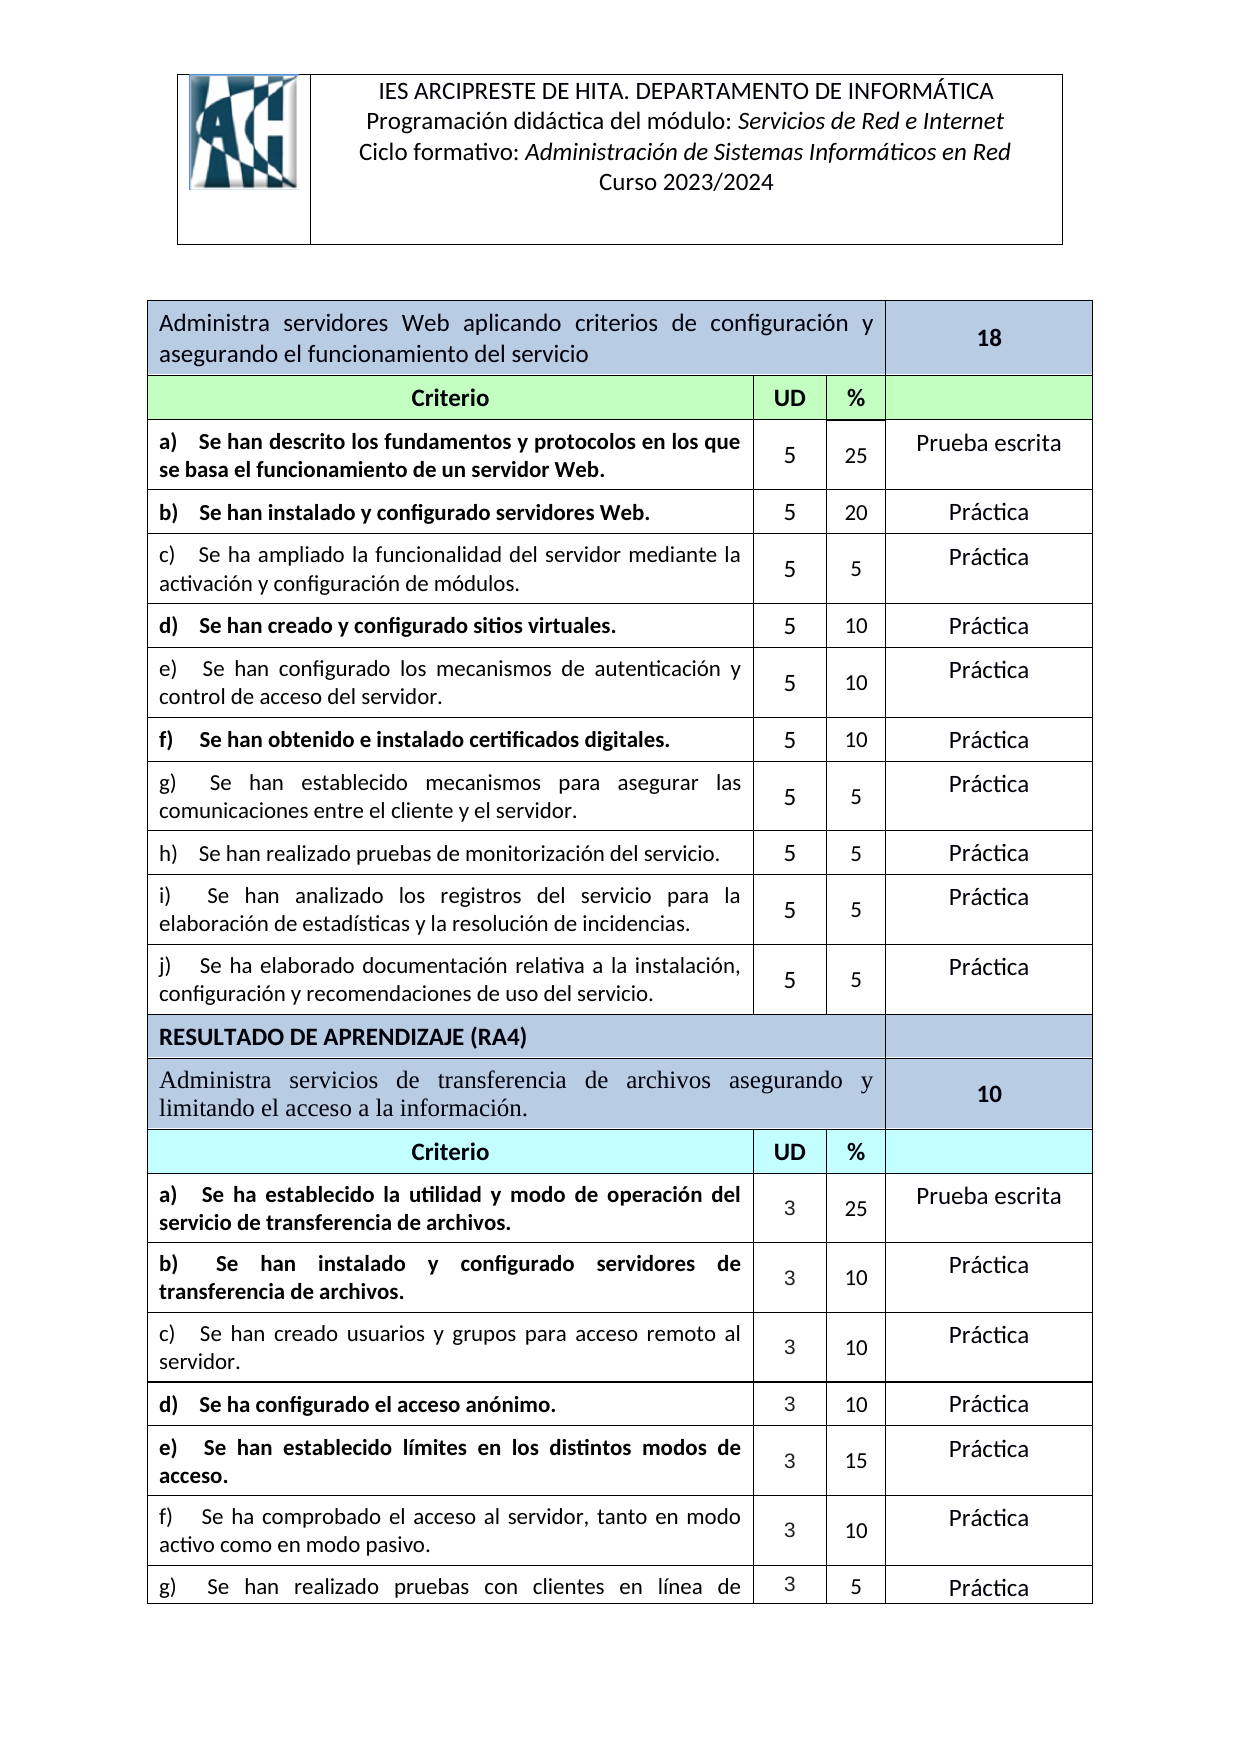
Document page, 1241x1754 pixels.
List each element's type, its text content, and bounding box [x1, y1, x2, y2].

table_cell 20 [827, 490, 885, 533]
table_cell b) Se han instalado y configurado servidores de transferencia de archivos. [148, 1243, 753, 1312]
table_cell Práctica [886, 945, 1092, 1013]
table_cell 10 [827, 1243, 885, 1312]
table_cell 5 [827, 945, 885, 1013]
table_cell Práctica [886, 1383, 1092, 1425]
table_cell Criterio [148, 376, 753, 419]
table_cell 5 [754, 490, 826, 533]
table_cell 10 [827, 1496, 885, 1564]
table_cell 5 [754, 604, 826, 647]
table_cell % [827, 376, 885, 419]
table_cell 10 [827, 718, 885, 761]
table_cell 3 [754, 1496, 826, 1564]
table_cell 5 [827, 1566, 885, 1602]
table_cell UD [754, 376, 826, 419]
table_cell 10 [886, 1059, 1092, 1128]
table_cell c) Se han creado usuarios y grupos para acceso remoto al servidor. [148, 1313, 753, 1381]
table_cell 5 [754, 831, 826, 874]
table_cell 10 [827, 604, 885, 647]
table_cell Práctica [886, 875, 1092, 944]
table_cell Práctica [886, 1496, 1092, 1564]
table_cell Práctica [886, 1243, 1092, 1312]
table_cell 5 [754, 762, 826, 830]
table_cell Práctica [886, 1426, 1092, 1495]
table_cell b) Se han instalado y configurado servidores Web. [148, 490, 753, 533]
table_cell f) Se ha comprobado el acceso al servidor, tanto en modo activo como en modo pasivo. [148, 1496, 753, 1564]
table_cell UD [754, 1130, 826, 1173]
table_cell 5 [827, 875, 885, 944]
table_cell 10 [827, 1383, 885, 1425]
table_cell 25 [827, 1174, 885, 1242]
table_cell 10 [827, 648, 885, 717]
table_cell 3 [754, 1566, 826, 1602]
table_cell Práctica [886, 831, 1092, 874]
table_cell 15 [827, 1426, 885, 1495]
table_cell Administra servicios de transferencia de archivos asegurando y limitando el acceso a la información. [148, 1059, 885, 1128]
table_cell Práctica [886, 648, 1092, 717]
table_cell a) Se ha establecido la utilidad y modo de operación del servicio de transferencia de archivos. [148, 1174, 753, 1242]
table_cell 5 [754, 534, 826, 603]
table_cell [886, 1130, 1092, 1173]
table_cell 3 [754, 1174, 826, 1242]
table_cell Práctica [886, 762, 1092, 830]
table_cell 5 [827, 534, 885, 603]
table_cell Administra servidores Web aplicando criterios de configuración y asegurando el funcionamiento del servicio [148, 301, 885, 374]
table_cell d) Se ha configurado el acceso anónimo. [148, 1383, 753, 1425]
table_cell h) Se han realizado pruebas de monitorización del servicio. [148, 831, 753, 874]
table_cell [886, 1015, 1092, 1057]
table_cell Práctica [886, 490, 1092, 533]
table_cell e) Se han configurado los mecanismos de autenticación y control de acceso del servidor. [148, 648, 753, 717]
table_cell 5 [827, 831, 885, 874]
table_cell 3 [754, 1243, 826, 1312]
table_cell Práctica [886, 604, 1092, 647]
table_cell a) Se han descrito los fundamentos y protocolos en los que se basa el funcionamiento de un servidor Web. [148, 420, 753, 489]
table_cell % [827, 1130, 885, 1173]
table_cell Práctica [886, 718, 1092, 761]
table_cell 5 [827, 762, 885, 830]
table_cell Prueba escrita [886, 420, 1092, 489]
table_cell Criterio [148, 1130, 753, 1173]
table_cell [886, 376, 1092, 419]
table_cell Prueba escrita [886, 1174, 1092, 1242]
table_cell 3 [754, 1426, 826, 1495]
table_cell 5 [754, 420, 826, 489]
table_cell i) Se han analizado los registros del servicio para la elaboración de estadísticas y la resolución de incidencias. [148, 875, 753, 944]
table_cell e) Se han establecido límites en los distintos modos de acceso. [148, 1426, 753, 1495]
table_cell 3 [754, 1383, 826, 1425]
table_cell g) Se han establecido mecanismos para asegurar las comunicaciones entre el cliente y el servidor. [148, 762, 753, 830]
table_cell Práctica [886, 534, 1092, 603]
table_cell d) Se han creado y configurado sitios virtuales. [148, 604, 753, 647]
table_cell c) Se ha ampliado la funcionalidad del servidor mediante la activación y configuración de módulos. [148, 534, 753, 603]
table_cell RESULTADO DE APRENDIZAJE (RA4) [148, 1015, 885, 1057]
table_cell 3 [754, 1313, 826, 1381]
table_cell 5 [754, 718, 826, 761]
table_cell f) Se han obtenido e instalado certificados digitales. [148, 718, 753, 761]
table_cell 5 [754, 875, 826, 944]
table_cell Práctica [886, 1313, 1092, 1381]
table_cell Práctica [886, 1566, 1092, 1602]
table_cell g) Se han realizado pruebas con clientes en línea de comandos y con clientes en modo gráfico. [148, 1566, 753, 1602]
table_cell 25 [827, 421, 885, 489]
table_cell 10 [827, 1313, 885, 1381]
table_cell 5 [754, 648, 826, 717]
table_cell 5 [754, 945, 826, 1013]
picture [187, 74, 300, 190]
table_cell 18 [886, 301, 1092, 374]
table_cell j) Se ha elaborado documentación relativa a la instalación, configuración y recomendaciones de uso del servicio. [148, 945, 753, 1013]
